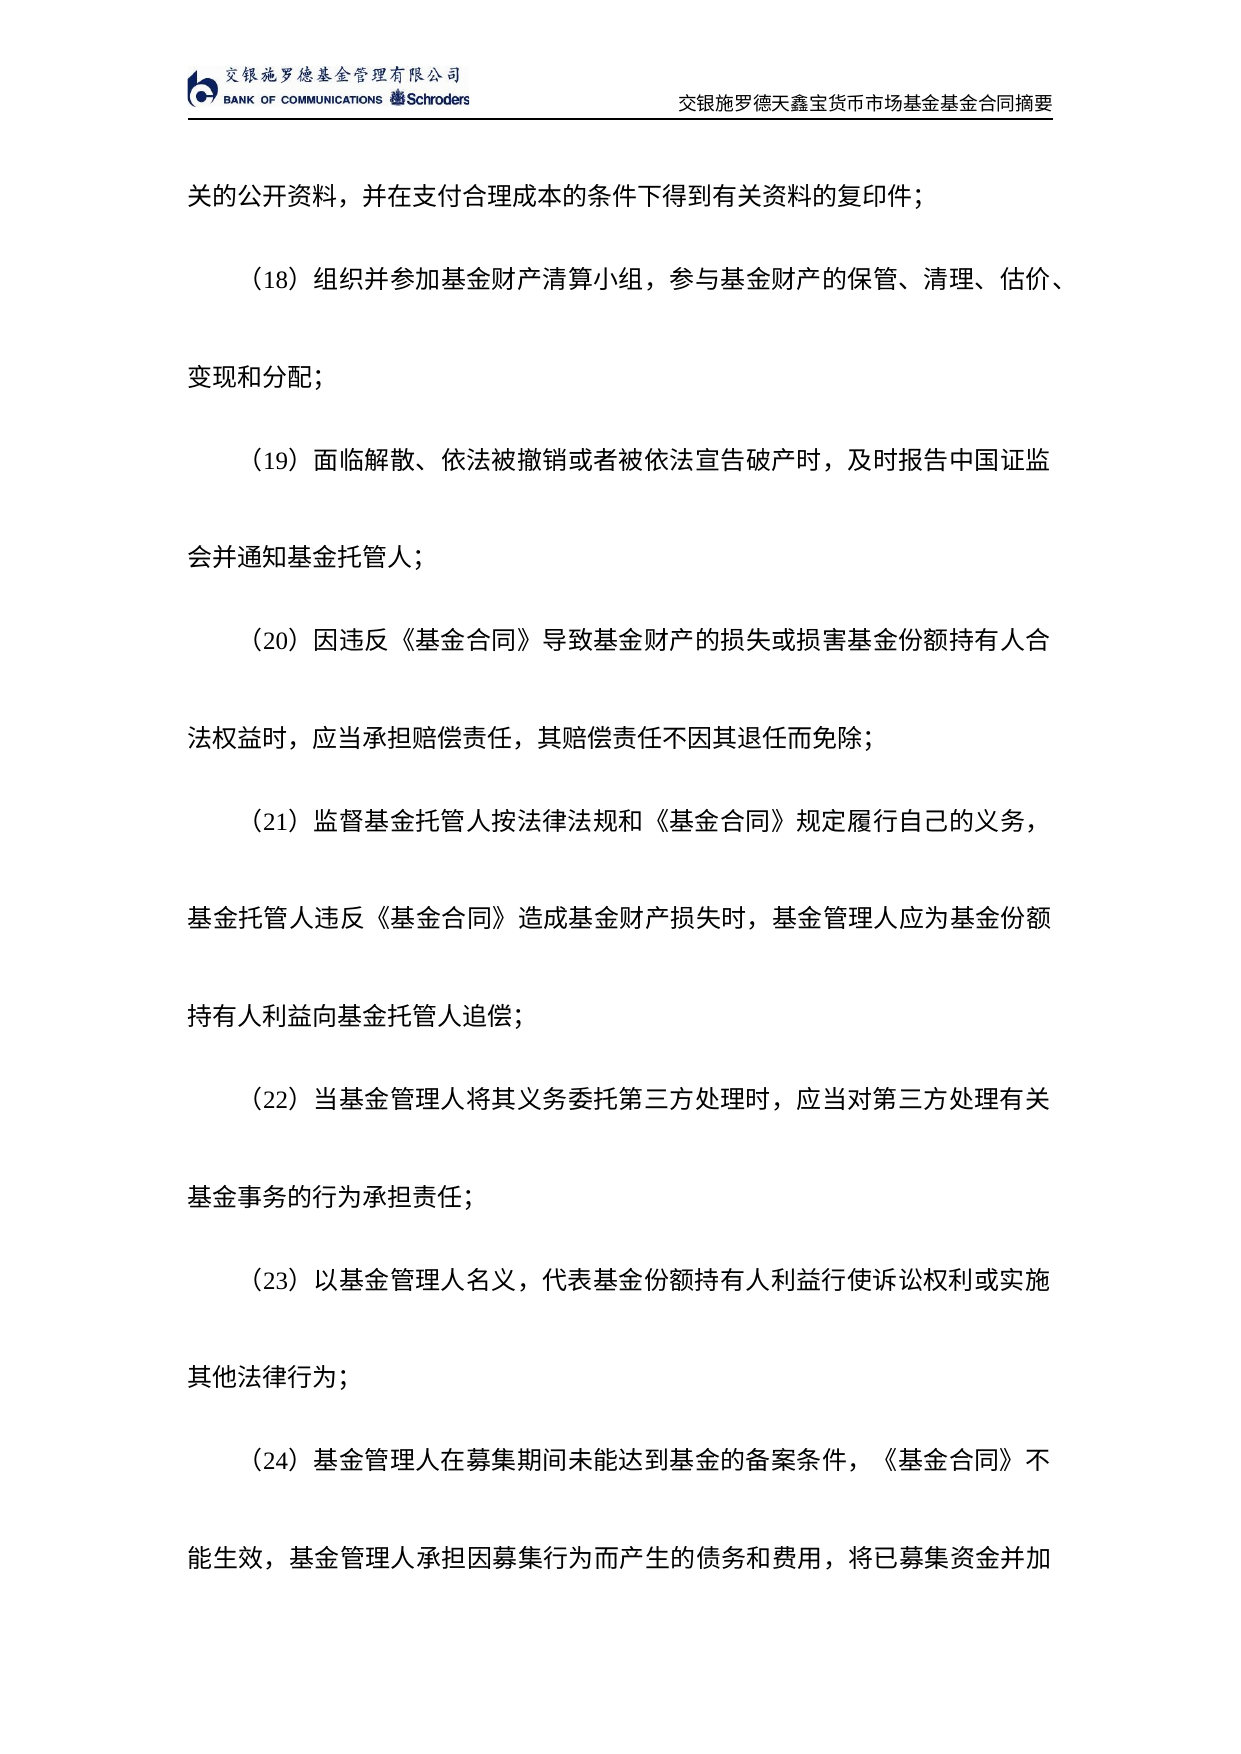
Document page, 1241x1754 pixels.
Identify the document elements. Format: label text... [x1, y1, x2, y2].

picture [187, 66, 470, 107]
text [187, 1426, 1053, 1589]
text （22）当基金管理人将其义务委托第三方处理时，应当对第三方处理有关基金事务的行为承担责任； [187, 1065, 1053, 1228]
text （23）以基金管理人名义，代表基金份额持有人利益行使诉讼权利或实施其他法律行为； [187, 1246, 1053, 1408]
text （21）监督基金托管人按法律法规和《基金合同》规定履行自己的义务，基金托管人违反《基金合同》造成基金财产损失时，基金管理人应为基金份额持有人利益向基金托管人追偿； [187, 787, 1053, 1047]
text （18）组织并参加基金财产清算小组，参与基金财产的保管、清理、估价、变现和分配； [187, 245, 1053, 408]
text （19）面临解散、依法被撤销或者被依法宣告破产时，及时报告中国证监会并通知基金托管人； [187, 426, 1053, 588]
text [187, 162, 1053, 227]
text （20）因违反《基金合同》导致基金财产的损失或损害基金份额持有人合法权益时，应当承担赔偿责任，其赔偿责任不因其退任而免除； [187, 606, 1053, 769]
